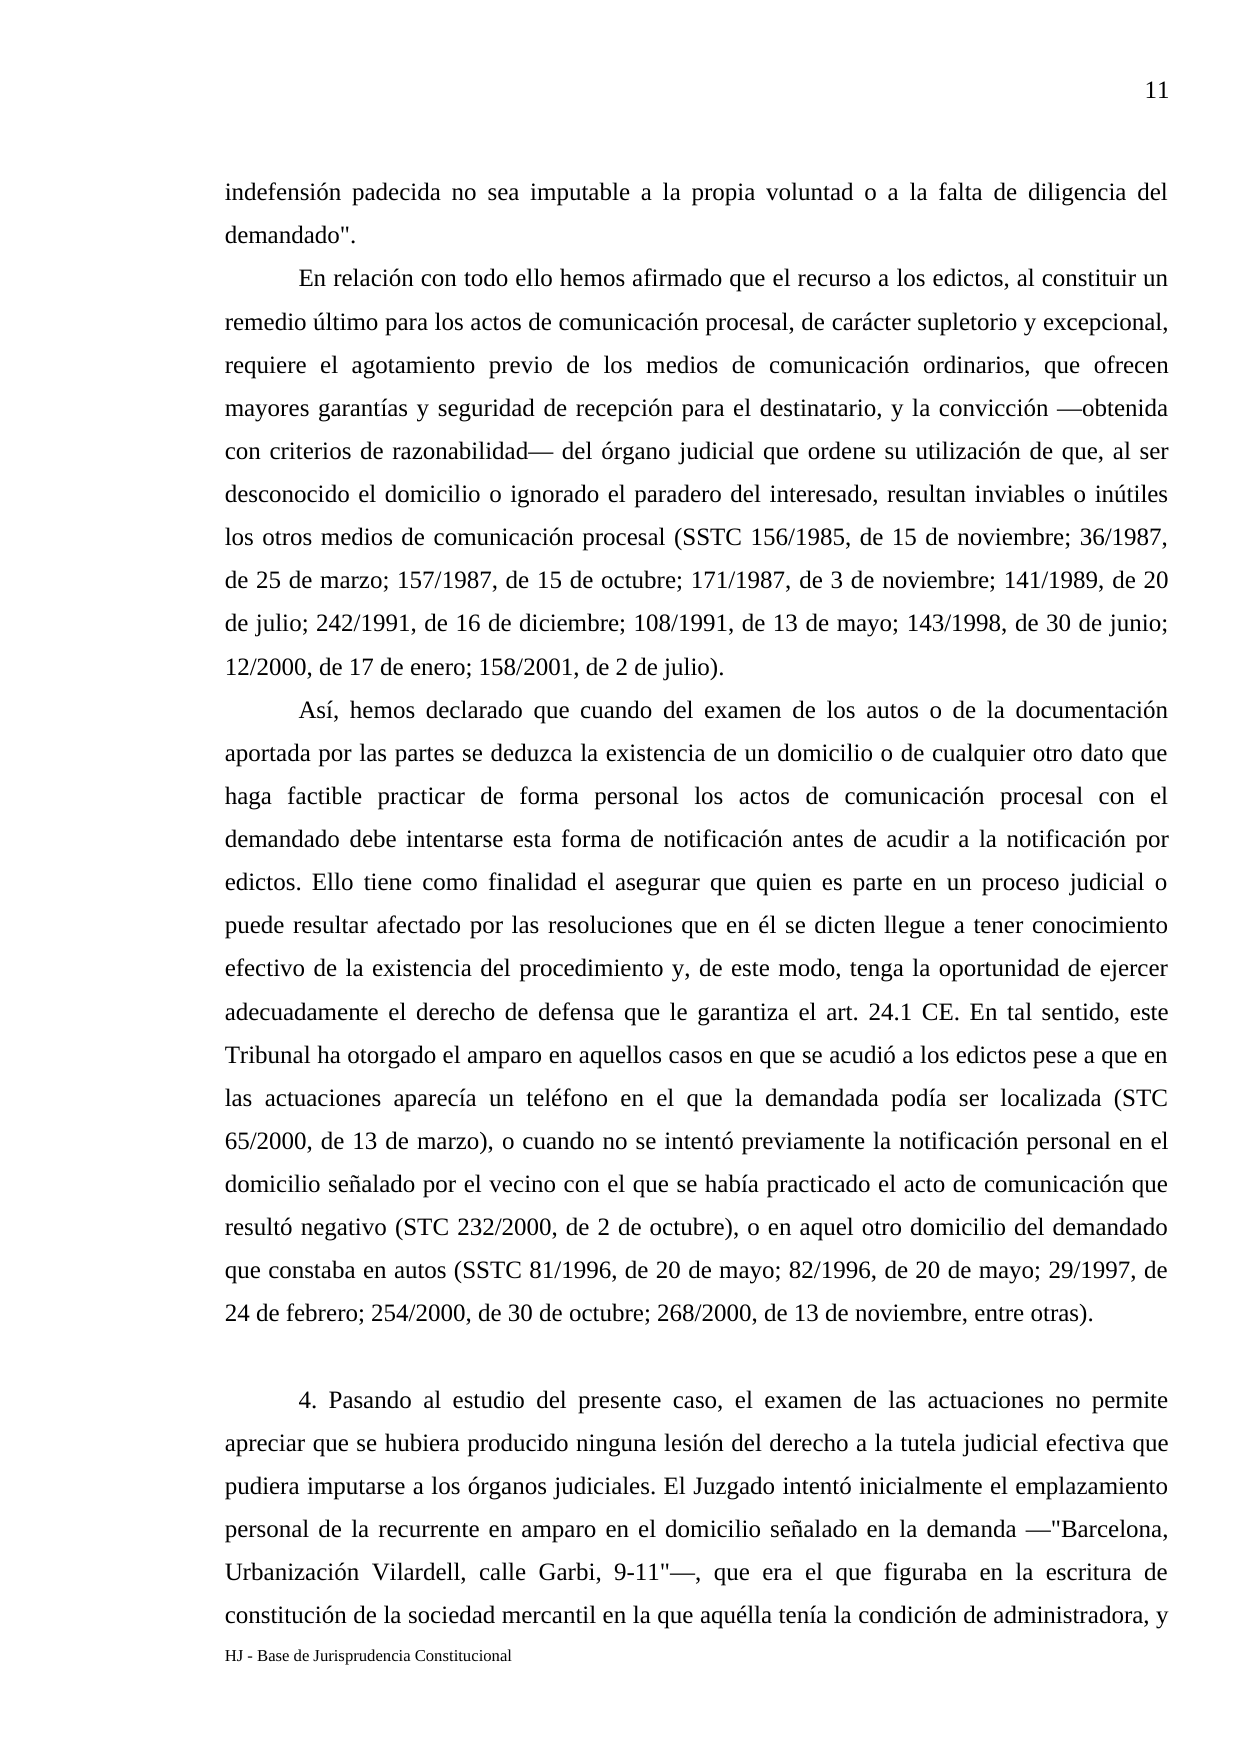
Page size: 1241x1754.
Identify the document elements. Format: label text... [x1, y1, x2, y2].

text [224, 177, 1169, 249]
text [224, 1385, 1169, 1629]
text Así, hemos declarado que cuando del examen de los autos o de la documentación aportada por las partes se deduzca la existencia de un domicilio o de cualquier otro dato que haga factible practicar de forma personal los actos de comunicación procesal con el demandado debe intentarse esta forma de notificación antes de acudir a la notificación por edictos. Ello tiene como finalidad el asegurar que quien es parte en un proceso judicial o puede resultar afectado por las resoluciones que en él se dicten llegue a tener conocimiento efectivo de la existencia del procedimiento y, de este modo, tenga la oportunidad de ejercer adecuadamente el derecho de defensa que le garantiza el art. 24.1 CE. En tal sentido, este Tribunal ha otorgado el amparo en aquellos casos en que se acudió a los edictos pese a que en las actuaciones aparecía un teléfono en el que la demandada podía ser localizada (STC 65/2000, de 13 de marzo), o cuando no se intentó previamente la notificación personal en el domicilio señalado por el vecino con el que se había practicado el acto de comunicación que resultó negativo (STC 232/2000, de 2 de octubre), o en aquel otro domicilio del demandado que constaba en autos (SSTC 81/1996, de 20 de mayo; 82/1996, de 20 de mayo; 29/1997, de 24 de febrero; 254/2000, de 30 de octubre; 268/2000, de 13 de noviembre, entre otras). [224, 695, 1169, 1327]
text En relación con todo ello hemos afirmado que el recurso a los edictos, al constituir un remedio último para los actos de comunicación procesal, de carácter supletorio y excepcional, requiere el agotamiento previo de los medios de comunicación ordinarios, que ofrecen mayores garantías y seguridad de recepción para el destinatario, y la convicción —obtenida con criterios de razonabilidad— del órgano judicial que ordene su utilización de que, al ser desconocido el domicilio o ignorado el paradero del interesado, resultan inviables o inútiles los otros medios de comunicación procesal (SSTC 156/1985, de 15 de noviembre; 36/1987, de 25 de marzo; 157/1987, de 15 de octubre; 171/1987, de 3 de noviembre; 141/1989, de 20 de julio; 242/1991, de 16 de diciembre; 108/1991, de 13 de mayo; 143/1998, de 30 de junio; 12/2000, de 17 de enero; 158/2001, de 2 de julio). [224, 263, 1169, 680]
